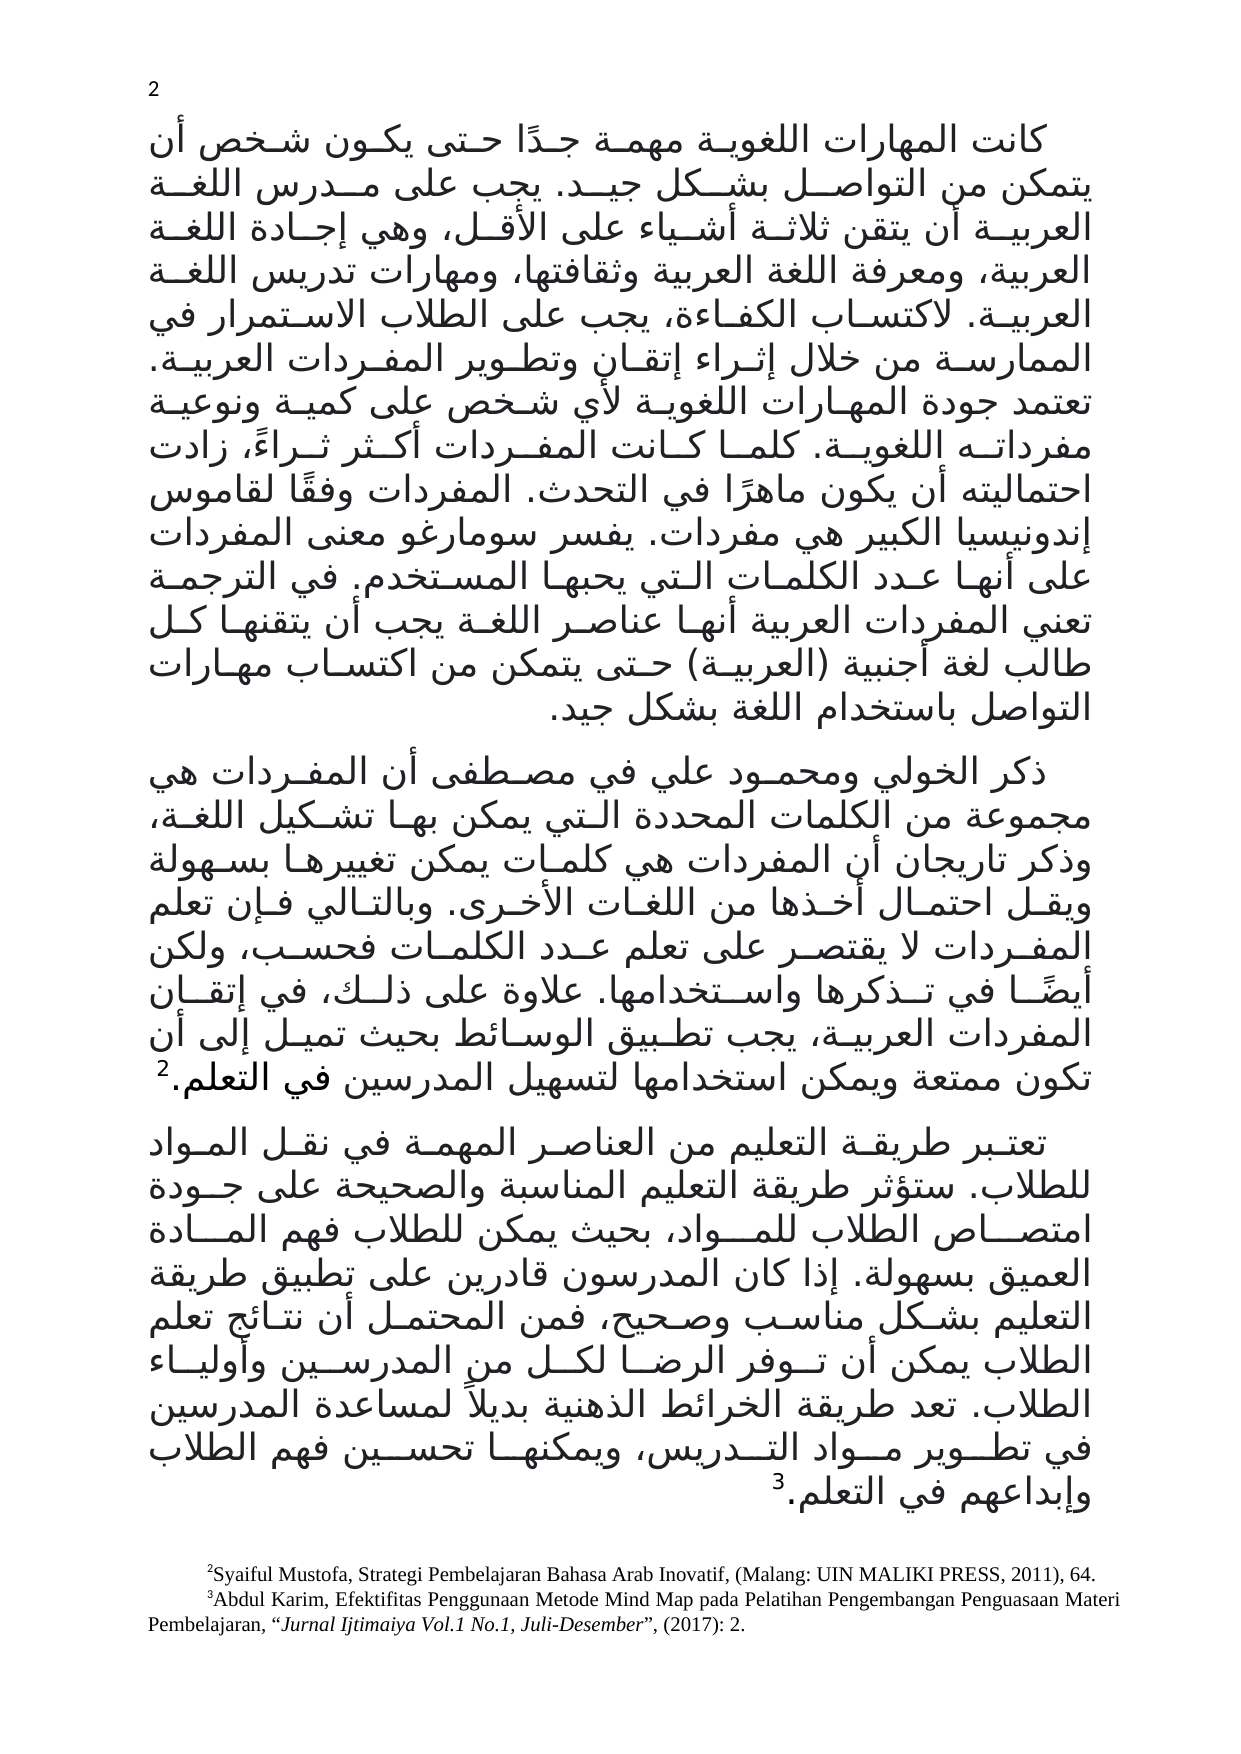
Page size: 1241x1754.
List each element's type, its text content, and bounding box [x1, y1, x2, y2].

text كانت المهارات اللغوية مهمة جدًا حتى يكون شخص أن يتمكن من التواصل بشكل جيد. يجب على مدرس اللغة العربية أن يتقن ثلاثة أشياء على الأقل، وهي إجادة اللغة العربية، ومعرفة اللغة العربية وثقافتها، ومهارات تدريس اللغة العربية. لاكتساب الكفاءة، يجب على الطلاب الاستمرار في الممارسة من خلال إثراء إتقان وتطوير المفردات العربية. تعتمد جودة المهارات اللغوية لأي شخص على كمية ونوعية مفرداته اللغوية. كلما كانت المفردات أكثر ثراءً، زادت احتماليته أن يكون ماهرًا في التحدث. المفردات وفقًا لقاموس إندونيسيا الكبير هي مفردات. يفسر سومارغو معنى المفردات على أنها عدد الكلمات التي يحبها المستخدم. في الترجمة تعني المفردات العربية أنها عناصر اللغة يجب أن يتقنها كل طالب لغة أجنبية (العربية) حتى يتمكن من اكتساب مهارات التواصل باستخدام اللغة بشكل جيد. [148, 118, 1093, 729]
text تعتبر طريقة التعليم من العناصر المهمة في نقل المواد للطلاب. ستؤثر طريقة التعليم المناسبة والصحيحة على جودة امتصاص الطلاب للمواد، بحيث يمكن للطلاب فهم المادة العميق بسهولة. إذا كان المدرسون قادرين على تطبيق طريقة التعليم بشكل مناسب وصحيح، فمن المحتمل أن نتائج تعلم الطلاب يمكن أن توفر الرضا لكل من المدرسين وأولياء الطلاب. تعد طريقة الخرائط الذهنية بديلاً لمساعدة المدرسين في تطوير مواد التدريس، ويمكنها تحسين فهم الطلاب وإبداعهم في التعلم. [148, 1120, 1093, 1513]
text ذكر الخولي ومحمود علي في مصطفى أن المفردات هي مجموعة من الكلمات المحددة التي يمكن بها تشكيل اللغة، وذكر تاريجان أن المفردات هي كلمات يمكن تغييرها بسهولة ويقل احتمال أخذها من اللغات الأخرى. وبالتالي فإن تعلم المفردات لا يقتصر على تعلم عدد الكلمات فحسب، ولكن أيضًا في تذكرها واستخدامها. علاوة على ذلك، في إتقان المفردات العربية، يجب تطبيق الوسائط بحيث تميل إلى أن تكون ممتعة ويمكن استخدامها لتسهيل المدرسين في التعلم. [148, 750, 1093, 1099]
